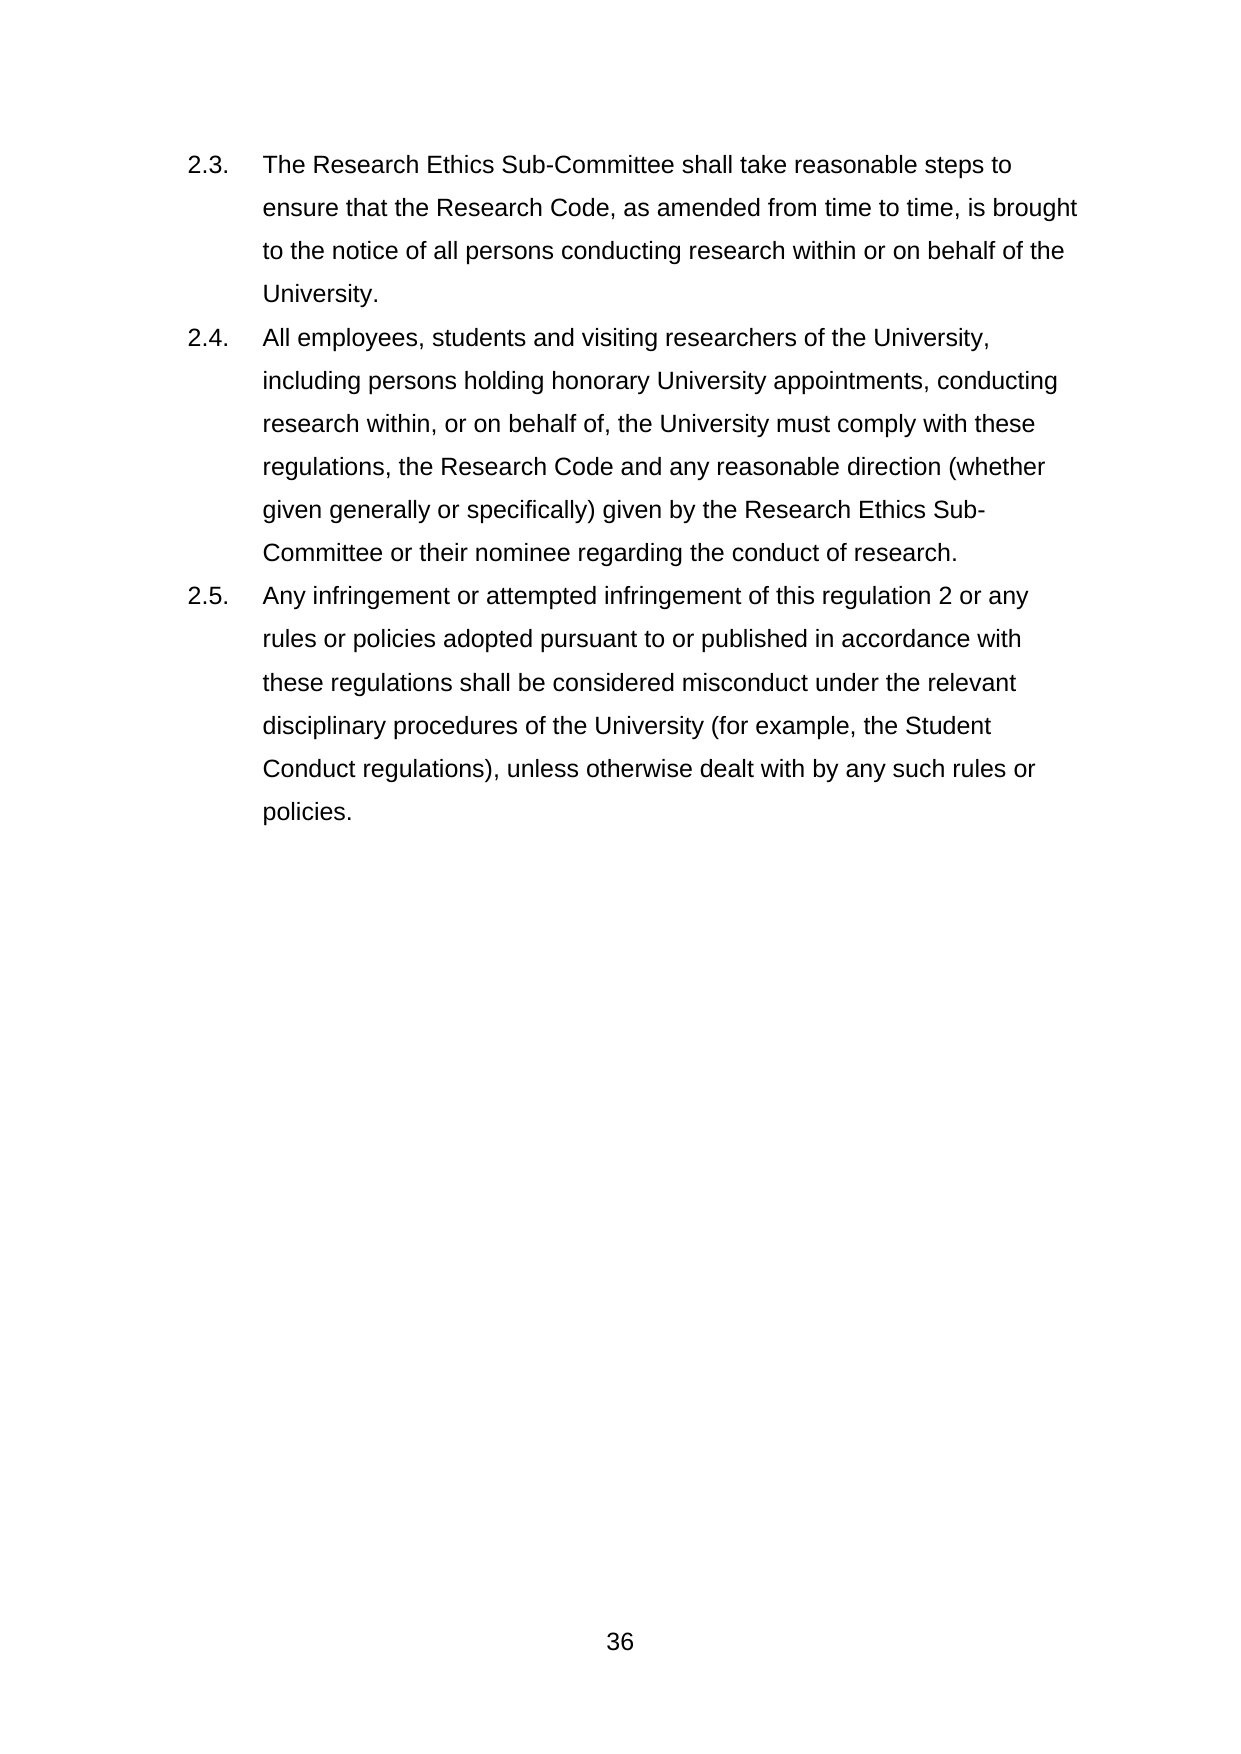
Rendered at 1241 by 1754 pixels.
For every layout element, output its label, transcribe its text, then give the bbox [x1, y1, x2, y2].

list All employees, students and visiting researchers of the University, including persons holding honorary University appointments, conducting research within, or on behalf of, the University must comply with these regulations, the Research Code and any reasonable direction (whether given generally or specifically) given by the Research Ethics Sub-Committee or their nominee regarding the conduct of research. [187, 322, 1090, 567]
list The Research Ethics Sub-Committee shall take reasonable steps to ensure that the Research Code, as amended from time to time, is brought to the notice of all persons conducting research within or on behalf of the University. [187, 150, 1090, 308]
list Any infringement or attempted infringement of this regulation 2 or any rules or policies adopted pursuant to or published in accordance with these regulations shall be considered misconduct under the relevant disciplinary procedures of the University (for example, the Student Conduct regulations), unless otherwise dealt with by any such rules or policies. [187, 581, 1090, 826]
